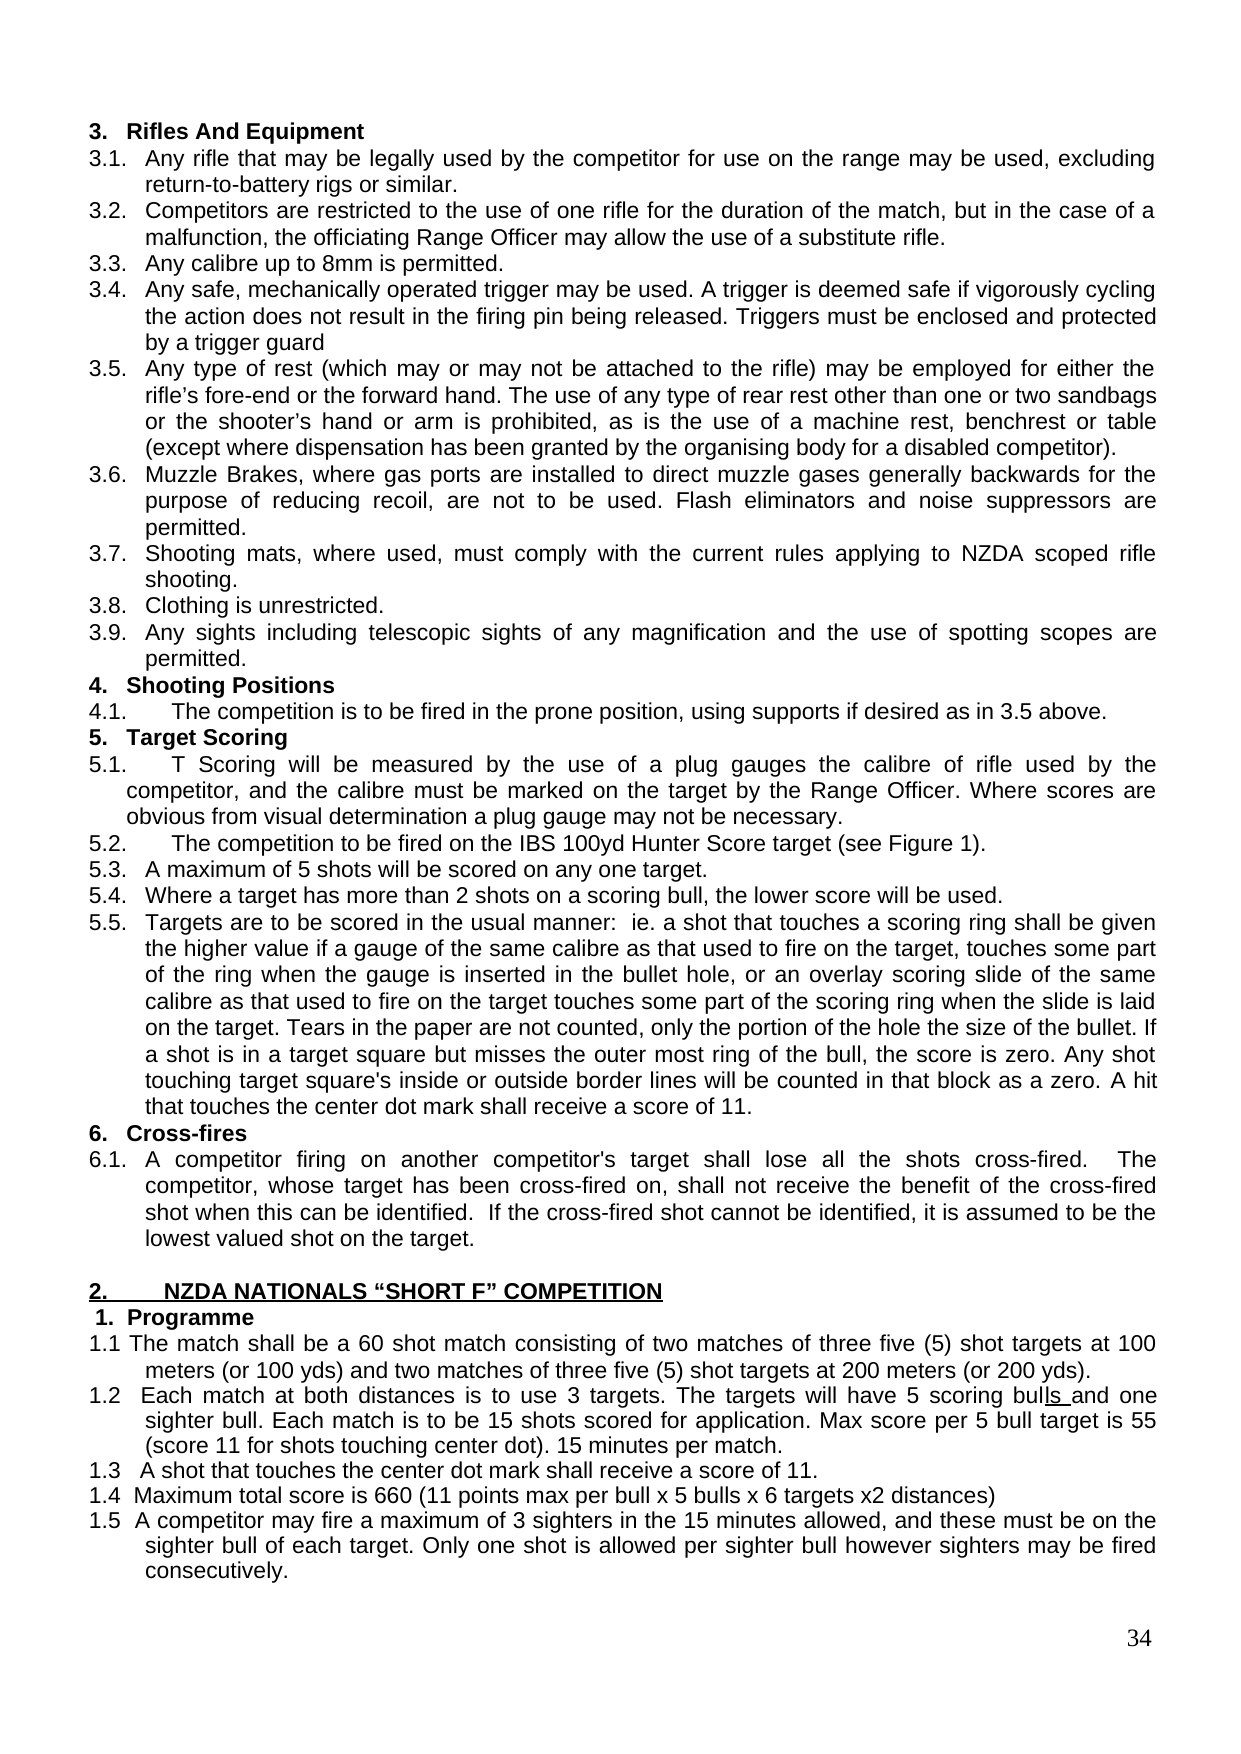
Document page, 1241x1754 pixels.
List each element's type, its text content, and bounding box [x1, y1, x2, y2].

list A competitor firing on another competitor's target shall lose all the shots cross-fired. The competitor, whose target has been cross-fired on, shall not receive the benefit of the cross-fired shot when this can be identified. If the cross-fired shot cannot be identified, it is assumed to be the lowest valued shot on the target. [89, 1146, 1157, 1251]
text 1.5 A competitor may fire a maximum of 3 sighters in the 15 minutes allowed, and these must be on the sighter bull of each target. Only one shot is allowed per sighter bull however sighters may be fired consecutively. [89, 1508, 1157, 1583]
list Any safe, mechanically operated trigger may be used. A trigger is deemed safe if vigorously cycling the action does not result in the firing pin being released. Triggers must be enclosed and protected by a trigger guard [89, 276, 1157, 355]
list The competition to be fired on the IBS 100yd Hunter Score target (see Figure 1). [89, 830, 1157, 856]
list Target Scoring [89, 724, 1157, 751]
list Shooting Positions [89, 672, 1157, 698]
list Clothing is unrestricted. [70, 592, 1157, 619]
list Any type of rest (which may or may not be attached to the rifle) may be employed for either the rifle’s fore-end or the forward hand. The use of any type of rear rest other than one or two sandbags or the shooter’s hand or arm is prohibited, as is the use of a machine rest, benchrest or table (except where dispensation has been granted by the organising body for a disabled competitor). [89, 355, 1157, 461]
text 1.2 Each match at both distances is to use 3 targets. The targets will have 5 scoring bulls and one sighter bull. Each match is to be 15 shots scored for application. Max score per 5 bull target is 55 (score 11 for shots touching center dot). 15 minutes per match. [89, 1383, 1157, 1458]
list Muzzle Brakes, where gas ports are installed to direct muzzle gases generally backwards for the purpose of reducing recoil, are not to be used. Flash eliminators and noise suppressors are permitted. [89, 461, 1157, 540]
text 1. Programme [70, 1304, 1157, 1330]
text 1.3 A shot that touches the center dot mark shall receive a score of 11. [89, 1458, 1157, 1483]
list Cross-fires [89, 1119, 1157, 1146]
text 2. NZDA NATIONALS “SHORT F” COMPETITION [70, 1278, 1157, 1304]
list Competitors are restricted to the use of one rifle for the duration of the match, but in the case of a malfunction, the officiating Range Officer may allow the use of a substitute rifle. [89, 197, 1157, 250]
list The competition is to be fired in the prone position, using supports if desired as in 3.5 above. [89, 698, 1157, 724]
list A maximum of 5 shots will be scored on any one target. [89, 856, 1157, 882]
list Where a target has more than 2 shots on a scoring bull, the lower score will be used. [89, 882, 1157, 909]
list Rifles And Equipment [70, 118, 1157, 144]
list Any sights including telescopic sights of any magnification and the use of spotting scopes are permitted. [89, 619, 1157, 672]
list Any calibre up to 8mm is permitted. [89, 250, 1157, 276]
list Targets are to be scored in the usual manner: ie. a shot that touches a scoring ring shall be given the higher value if a gauge of the same calibre as that used to fire on the target, touches some part of the ring when the gauge is inserted in the bullet hole, or an overlay scoring slide of the same calibre as that used to fire on the target touches some part of the scoring ring when the slide is laid on the target. Tears in the paper are not counted, only the portion of the hole the size of the bullet. If a shot is in a target square but misses the outer most ring of the bull, the score is zero. Any shot touching target square's inside or outside border lines will be counted in that block as a zero. A hit that touches the center dot mark shall receive a score of 11. [89, 909, 1157, 1119]
list Any rifle that may be legally used by the competitor for use on the range may be used, excluding return-to-battery rigs or similar. [89, 144, 1157, 197]
list T Scoring will be measured by the use of a plug gauges the calibre of rifle used by the competitor, and the calibre must be marked on the target by the Range Officer. Where scores are obvious from visual determination a plug gauge may not be necessary. [89, 751, 1157, 830]
text 1.1 The match shall be a 60 shot match consisting of two matches of three five (5) shot targets at 100 meters (or 100 yds) and two matches of three five (5) shot targets at 200 meters (or 200 yds). [89, 1330, 1157, 1383]
text 1.4 Maximum total score is 660 (11 points max per bull x 5 bulls x 6 targets x2 distances) [89, 1483, 1157, 1508]
list Shooting mats, where used, must comply with the current rules applying to NZDA scoped rifle shooting. [89, 540, 1157, 592]
